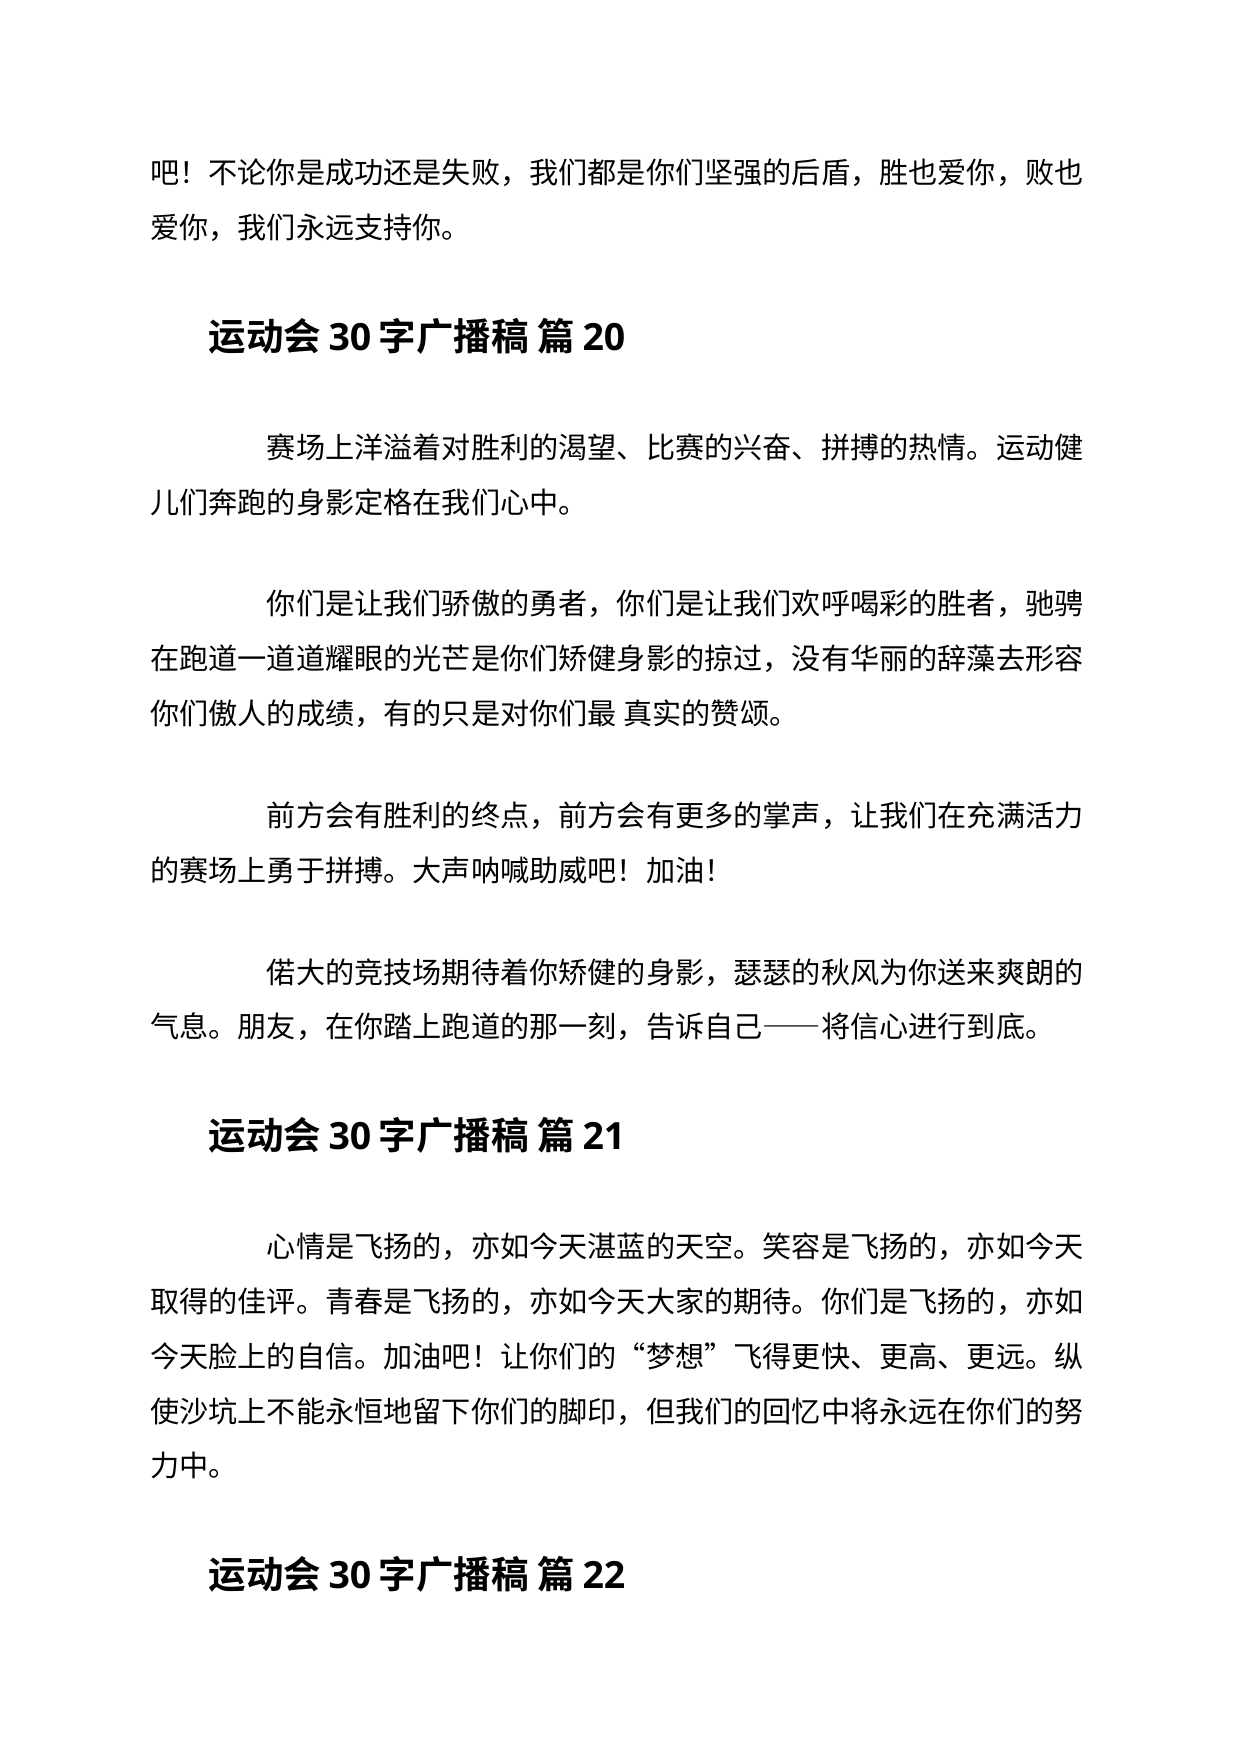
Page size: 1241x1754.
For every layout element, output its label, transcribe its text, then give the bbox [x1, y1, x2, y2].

text 你们是让我们骄傲的勇者，你们是让我们欢呼喝彩的胜者，驰骋在跑道一道道耀眼的光芒是你们矫健身影的掠过，没有华丽的辞藻去形容你们傲人的成绩，有的只是对你们最 真实的赞颂。 [150, 581, 1090, 733]
text 运动会30字广播稿 篇20 [150, 307, 1090, 361]
text 赛场上洋溢着对胜利的渴望、比赛的兴奋、拼搏的热情。运动健儿们奔跑的身影定格在我们心中。 [150, 424, 1090, 521]
text 运动会30字广播稿 篇22 [150, 1545, 1090, 1599]
text 运动会30字广播稿 篇21 [150, 1106, 1090, 1160]
text 心情是飞扬的，亦如今天湛蓝的天空。笑容是飞扬的，亦如今天取得的佳评。青春是飞扬的，亦如今天大家的期待。你们是飞扬的，亦如今天脸上的自信。加油吧！让你们的“梦想”飞得更快、更高、更远。纵使沙坑上不能永恒地留下你们的脚印，但我们的回忆中将永远在你们的努力中。 [150, 1223, 1090, 1485]
text 偌大的竞技场期待着你矫健的身影，瑟瑟的秋风为你送来爽朗的气息。朋友，在你踏上跑道的那一刻，告诉自己——将信心进行到底。 [150, 949, 1090, 1046]
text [150, 150, 1090, 247]
text 前方会有胜利的终点，前方会有更多的掌声，让我们在充满活力的赛场上勇于拼搏。大声呐喊助威吧！加油！ [150, 792, 1090, 890]
